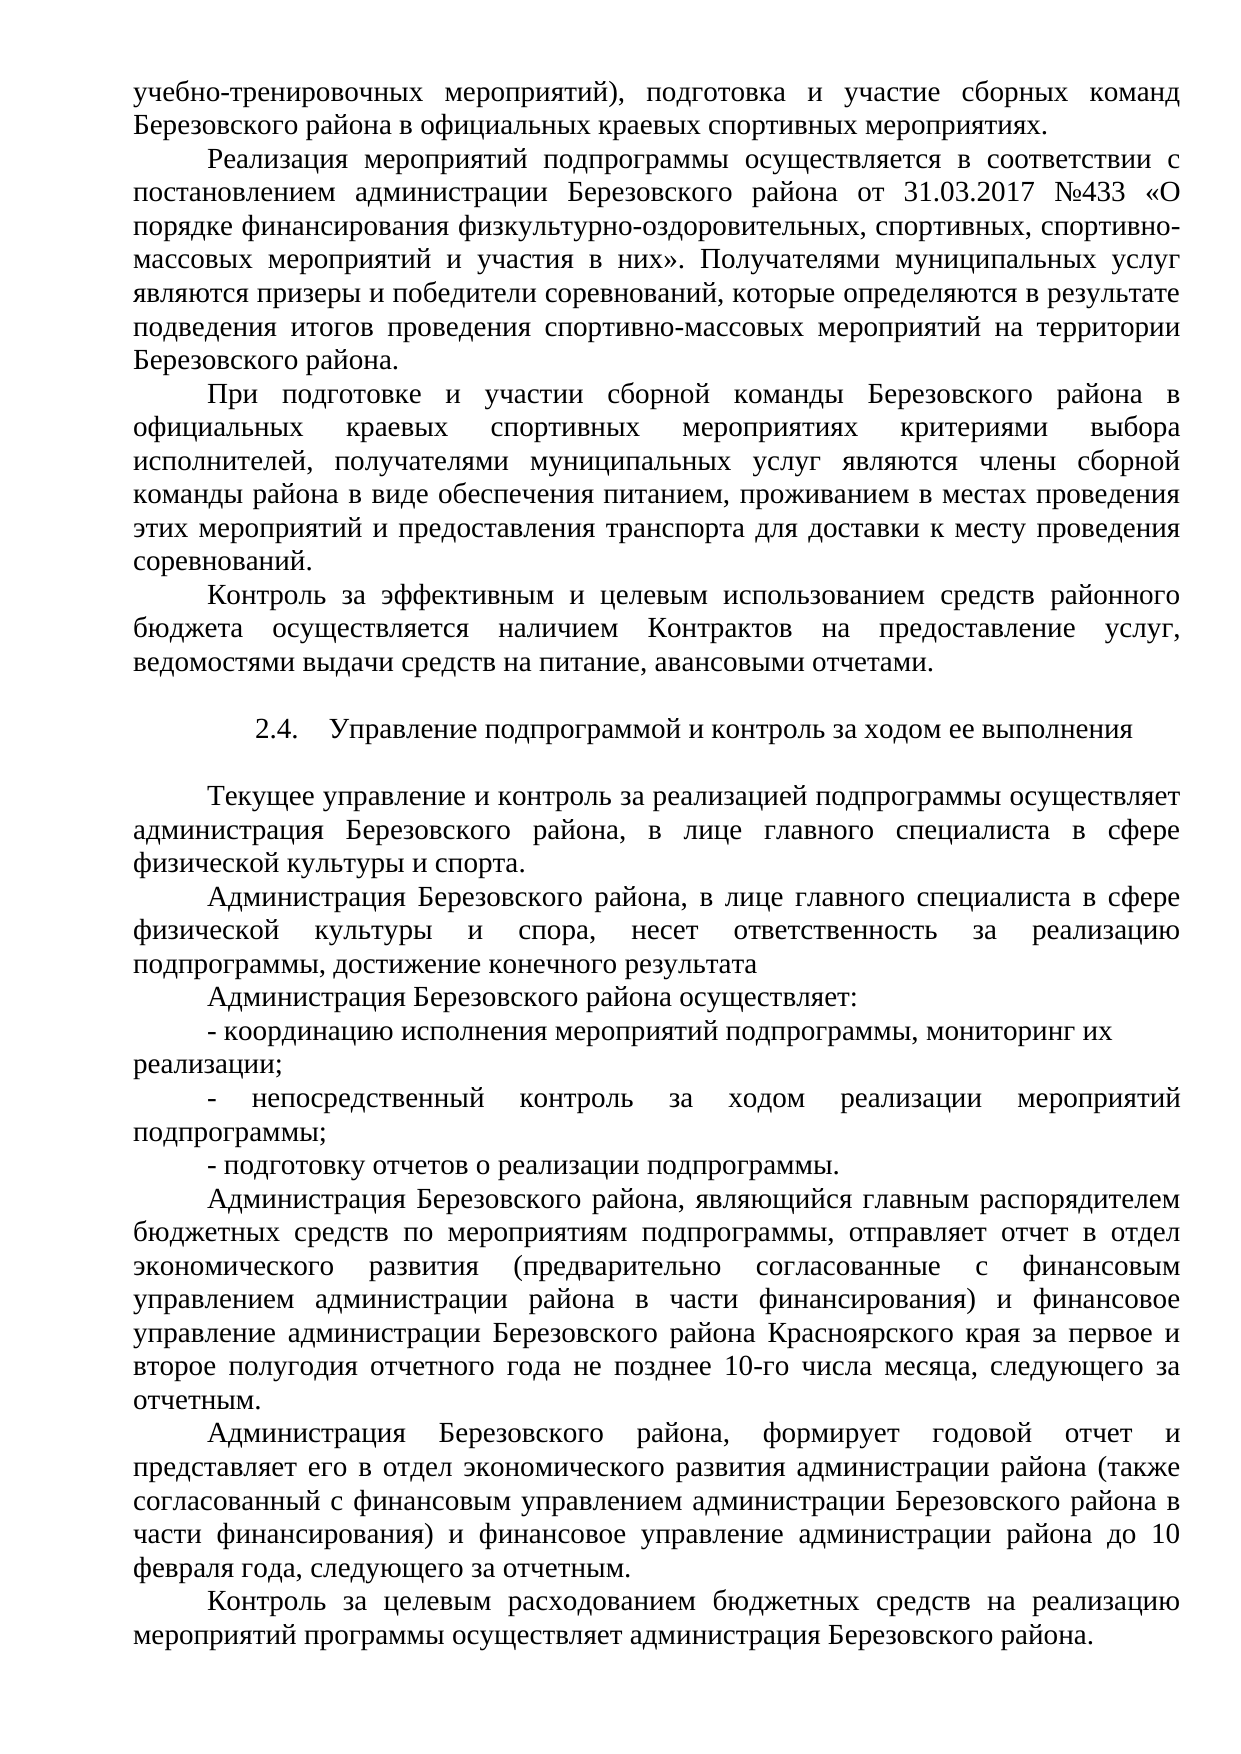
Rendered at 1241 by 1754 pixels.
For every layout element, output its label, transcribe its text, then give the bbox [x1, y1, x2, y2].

text Администрация Березовского района, формирует годовой отчет и представляет его в отдел экономического развития администрации района (также согласованный с финансовым управлением администрации Березовского района в части финансирования) и финансовое управление администрации района до 10 февраля года, следующего за отчетным. [133, 1416, 1181, 1583]
text - координацию исполнения мероприятий подпрограммы, мониторинг их реализации; [133, 1013, 1181, 1080]
text Администрация Березовского района осуществляет: [133, 979, 1181, 1013]
text - непосредственный контроль за ходом реализации мероприятий подпрограммы; [133, 1080, 1181, 1147]
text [133, 74, 1181, 141]
text Администрация Березовского района, являющийся главным распорядителем бюджетных средств по мероприятиям подпрограммы, отправляет отчет в отдел экономического развития (предварительно согласованные с финансовым управлением администрации района в части финансирования) и финансовое управление администрации Березовского района Красноярского края за первое и второе полугодия отчетного года не позднее 10-го числа месяца, следующего за отчетным. [133, 1181, 1181, 1416]
list Управление подпрограммой и контроль за ходом ее выполнения [133, 711, 1181, 745]
text - подготовку отчетов о реализации подпрограммы. [133, 1147, 1181, 1181]
text Контроль за целевым расходованием бюджетных средств на реализацию мероприятий программы осуществляет администрация Березовского района. [133, 1583, 1181, 1650]
text При подготовке и участии сборной команды Березовского района в официальных краевых спортивных мероприятиях критериями выбора исполнителей, получателями муниципальных услуг являются члены сборной команды района в виде обеспечения питанием, проживанием в местах проведения этих мероприятий и предоставления транспорта для доставки к месту проведения соревнований. [133, 376, 1181, 577]
text Контроль за эффективным и целевым использованием средств районного бюджета осуществляется наличием Контрактов на предоставление услуг, ведомостями выдачи средств на питание, авансовыми отчетами. [133, 577, 1181, 678]
text Администрация Березовского района, в лице главного специалиста в сфере физической культуры и спора, несет ответственность за реализацию подпрограммы, достижение конечного результата [133, 879, 1181, 979]
text Текущее управление и контроль за реализацией подпрограммы осуществляет администрация Березовского района, в лице главного специалиста в сфере физической культуры и спорта. [133, 778, 1181, 879]
text Реализация мероприятий подпрограммы осуществляется в соответствии с постановлением администрации Березовского района от 31.03.2017 №433 «О порядке финансирования физкультурно-оздоровительных, спортивных, спортивно-массовых мероприятий и участия в них». Получателями муниципальных услуг являются призеры и победители соревнований, которые определяются в результате подведения итогов проведения спортивно-массовых мероприятий на территории Березовского района. [133, 141, 1181, 376]
